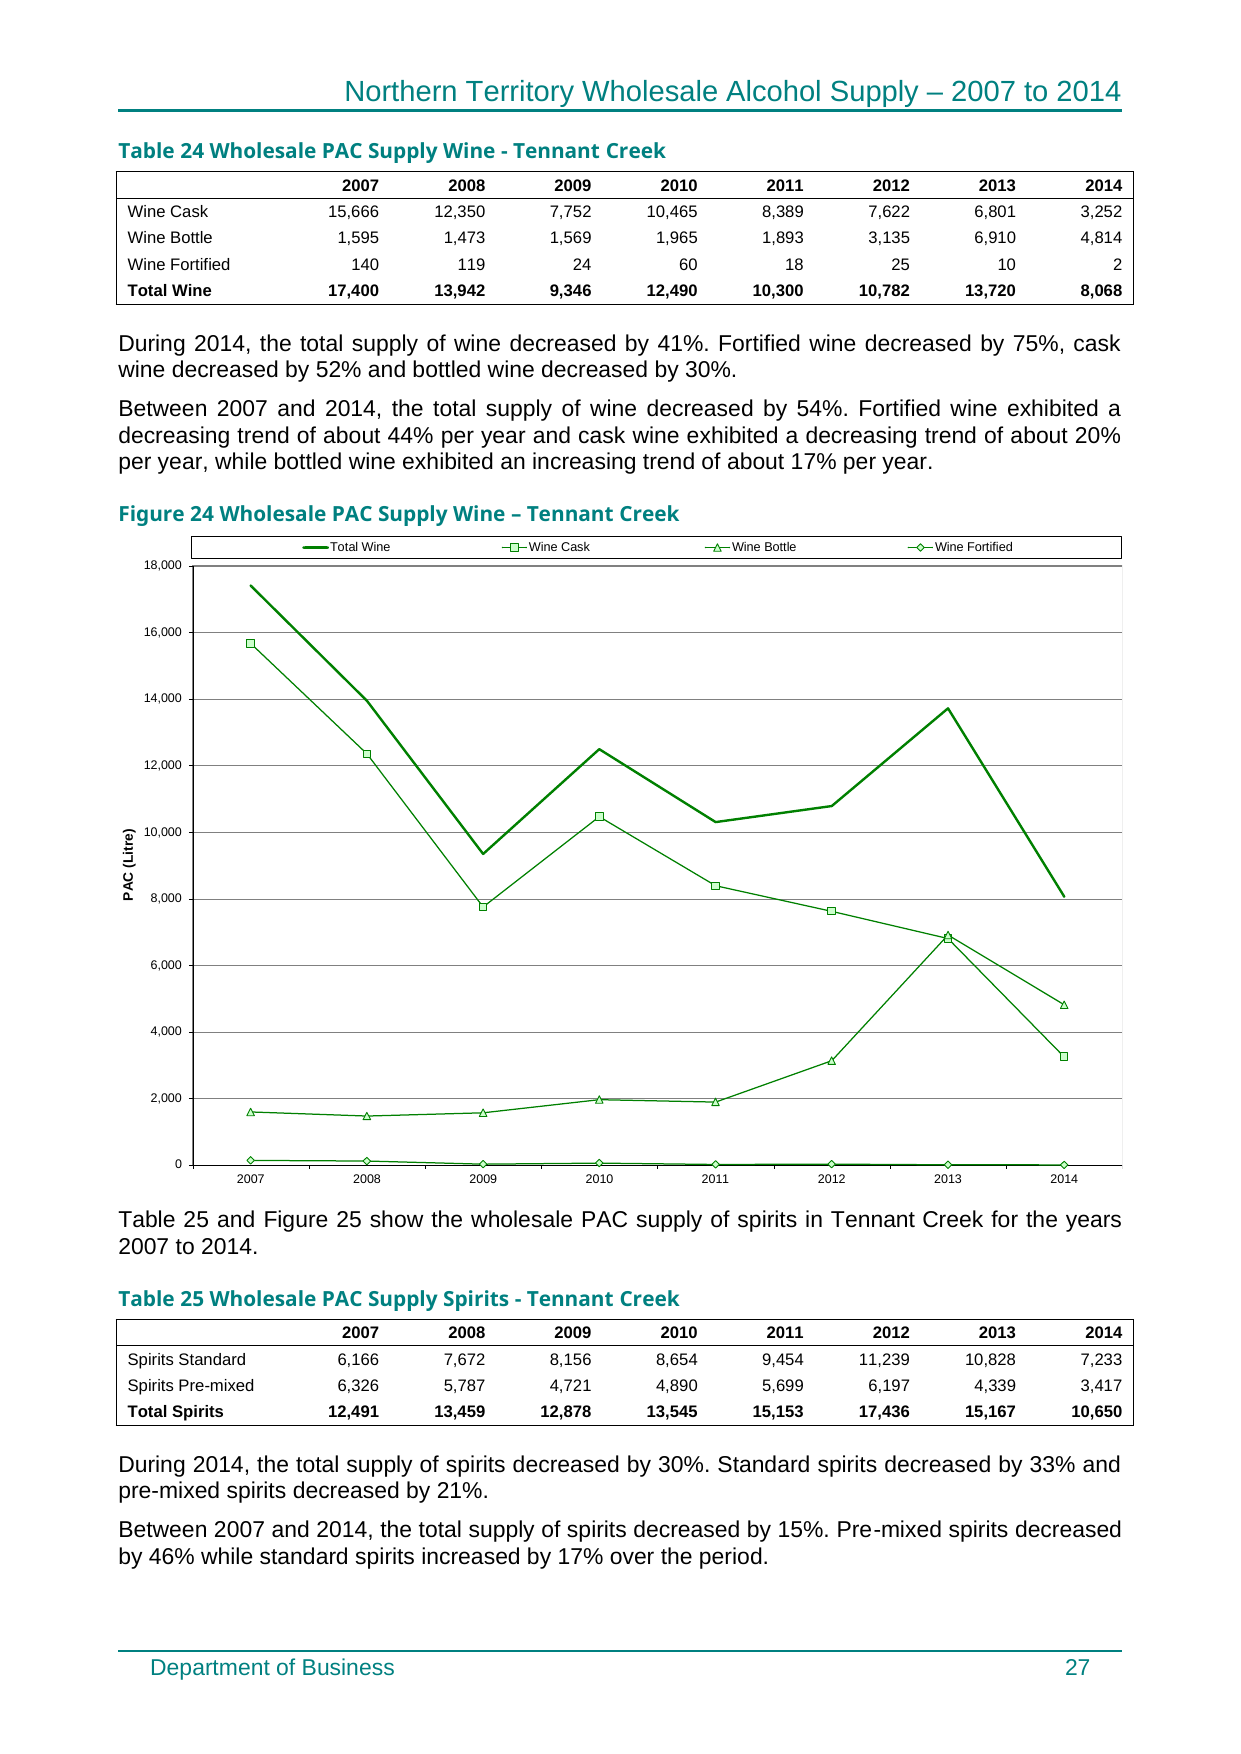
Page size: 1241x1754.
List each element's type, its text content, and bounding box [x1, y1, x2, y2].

table_cell 10,650 [1027, 1399, 1133, 1425]
table_header [117, 1320, 284, 1345]
table_cell 3,417 [1027, 1372, 1133, 1398]
table_cell Total Wine [117, 278, 284, 304]
table_cell 13,942 [390, 278, 496, 304]
table_cell Wine Cask [117, 199, 284, 224]
table_cell 24 [496, 251, 602, 277]
table_cell 8,156 [496, 1346, 602, 1372]
table_header [117, 172, 284, 198]
table_cell 6,197 [815, 1372, 921, 1398]
table_cell 12,491 [284, 1399, 390, 1425]
table_cell 1,473 [390, 224, 496, 251]
text During 2014, the total supply of spirits decreased by 30%. Standard spirits decreased by 33% and pre-mixed spirits decreased by 21%. [118, 1451, 1122, 1504]
table_cell 8,068 [1027, 278, 1133, 304]
table_cell 15,167 [921, 1399, 1027, 1425]
table_cell 10,828 [921, 1346, 1027, 1372]
table_cell 13,545 [603, 1399, 709, 1425]
text Between 2007 and 2014, the total supply of spirits decreased by 15%. Pre-mixed spirits decreased by 46% while standard spirits increased by 17% over the period. [118, 1516, 1122, 1569]
text Figure 24 Wholesale PAC Supply Wine – Tennant Creek [118, 499, 1122, 528]
table_cell 18 [709, 251, 815, 277]
table_header 2014 [1027, 172, 1133, 198]
table_cell 7,233 [1027, 1346, 1133, 1372]
table_cell 4,890 [603, 1372, 709, 1398]
table_header 2013 [921, 172, 1027, 198]
table_cell 10,782 [815, 278, 921, 304]
table_cell 11,239 [815, 1346, 921, 1372]
text During 2014, the total supply of wine decreased by 41%. Fortified wine decreased by 75%, cask wine decreased by 52% and bottled wine decreased by 30%. [118, 330, 1122, 383]
text Table 25 Wholesale PAC Supply Spirits - Tennant Creek [118, 1284, 1122, 1312]
table_cell 5,787 [390, 1372, 496, 1398]
table_cell 6,166 [284, 1346, 390, 1372]
table_header 2009 [496, 172, 602, 198]
table_cell 4,339 [921, 1372, 1027, 1398]
table_cell 2 [1027, 251, 1133, 277]
table_header 2008 [390, 1320, 496, 1345]
table_cell 12,878 [496, 1399, 602, 1425]
table_header 2011 [709, 1320, 815, 1345]
table_cell 15,666 [284, 199, 390, 224]
table_cell 140 [284, 251, 390, 277]
table_cell 9,346 [496, 278, 602, 304]
table_header 2011 [709, 172, 815, 198]
table_cell 12,490 [603, 278, 709, 304]
table_cell 1,569 [496, 224, 602, 251]
table_cell 7,672 [390, 1346, 496, 1372]
table_header 2008 [390, 172, 496, 198]
table_cell 13,459 [390, 1399, 496, 1425]
table_cell 10 [921, 251, 1027, 277]
table_cell 25 [815, 251, 921, 277]
table_header 2014 [1027, 1320, 1133, 1345]
table_cell 17,436 [815, 1399, 921, 1425]
table_cell Spirits Pre-mixed [117, 1372, 284, 1398]
table_header 2013 [921, 1320, 1027, 1345]
text Table 24 Wholesale PAC Supply Wine - Tennant Creek [118, 137, 1122, 165]
table_cell 10,465 [603, 199, 709, 224]
table_cell 10,300 [709, 278, 815, 304]
table_header 2007 [284, 1320, 390, 1345]
table_cell 6,801 [921, 199, 1027, 224]
table_cell 6,910 [921, 224, 1027, 251]
table_header 2007 [284, 172, 390, 198]
table_cell 17,400 [284, 278, 390, 304]
table_header 2012 [815, 1320, 921, 1345]
table_cell 8,389 [709, 199, 815, 224]
table_header 2012 [815, 172, 921, 198]
table_cell Total Spirits [117, 1399, 284, 1425]
table_cell 60 [603, 251, 709, 277]
table_header 2010 [603, 172, 709, 198]
table_cell 13,720 [921, 278, 1027, 304]
table_cell Spirits Standard [117, 1346, 284, 1372]
table_cell 1,965 [603, 224, 709, 251]
table_cell 3,135 [815, 224, 921, 251]
table_cell 8,654 [603, 1346, 709, 1372]
table_cell 7,622 [815, 199, 921, 224]
table_cell 6,326 [284, 1372, 390, 1398]
text Between 2007 and 2014, the total supply of wine decreased by 54%. Fortified wine exhibited a decreasing trend of about 44% per year and cask wine exhibited a decreasing trend of about 20% per year, while bottled wine exhibited an increasing trend of about 17% per year. [118, 395, 1122, 474]
table_header 2010 [603, 1320, 709, 1345]
table_cell 7,752 [496, 199, 602, 224]
table_cell 4,721 [496, 1372, 602, 1398]
table_cell Wine Bottle [117, 224, 284, 251]
table_cell Wine Fortified [117, 251, 284, 277]
table_cell 12,350 [390, 199, 496, 224]
table_header 2009 [496, 1320, 602, 1345]
table_cell 15,153 [709, 1399, 815, 1425]
table_cell 1,893 [709, 224, 815, 251]
table_cell 5,699 [709, 1372, 815, 1398]
table_cell 3,252 [1027, 199, 1133, 224]
table_cell 4,814 [1027, 224, 1133, 251]
table_cell 9,454 [709, 1346, 815, 1372]
text Table 25 and Figure 25 show the wholesale PAC supply of spirits in Tennant Creek for the years 2007 to 2014. [118, 1206, 1122, 1259]
table_cell 1,595 [284, 224, 390, 251]
table_cell 119 [390, 251, 496, 277]
